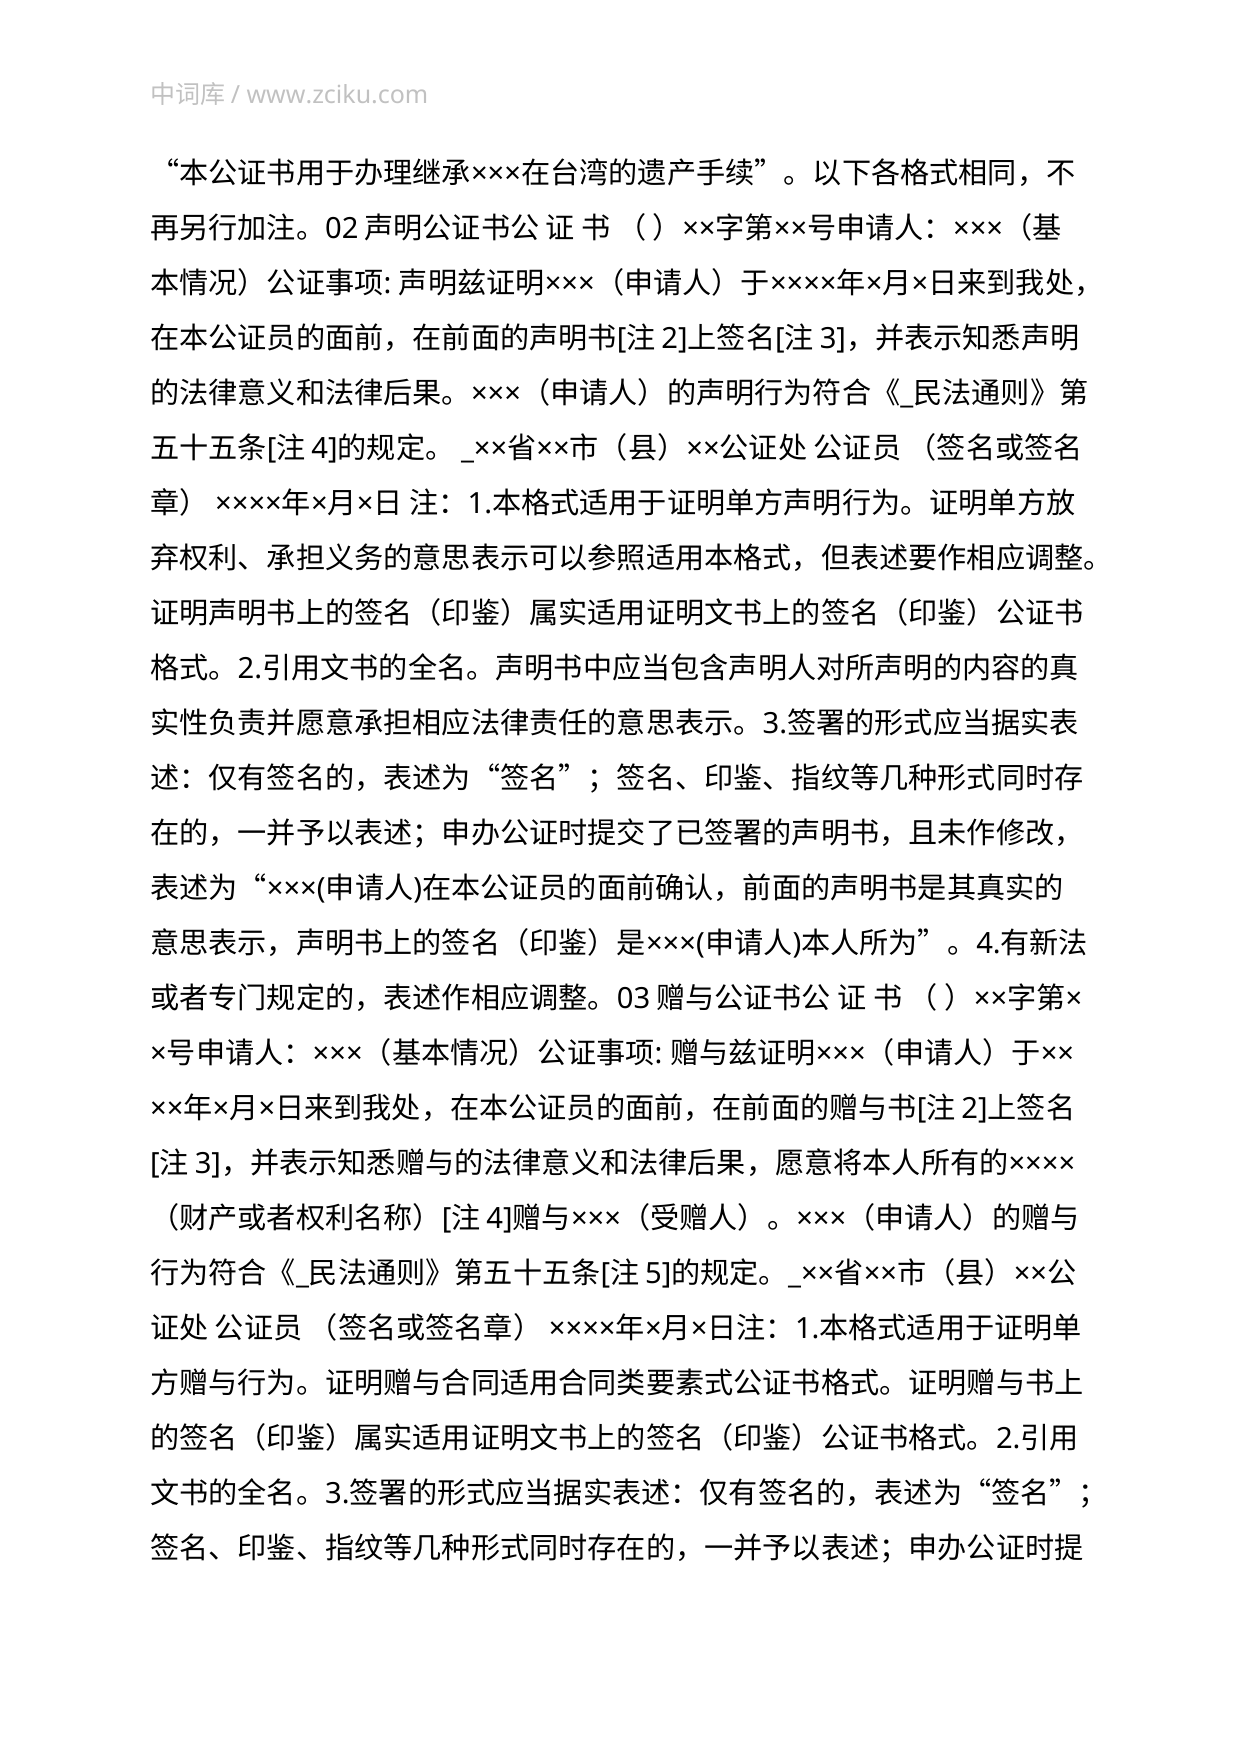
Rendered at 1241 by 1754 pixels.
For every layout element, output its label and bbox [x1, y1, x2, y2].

text [150, 150, 1090, 1567]
